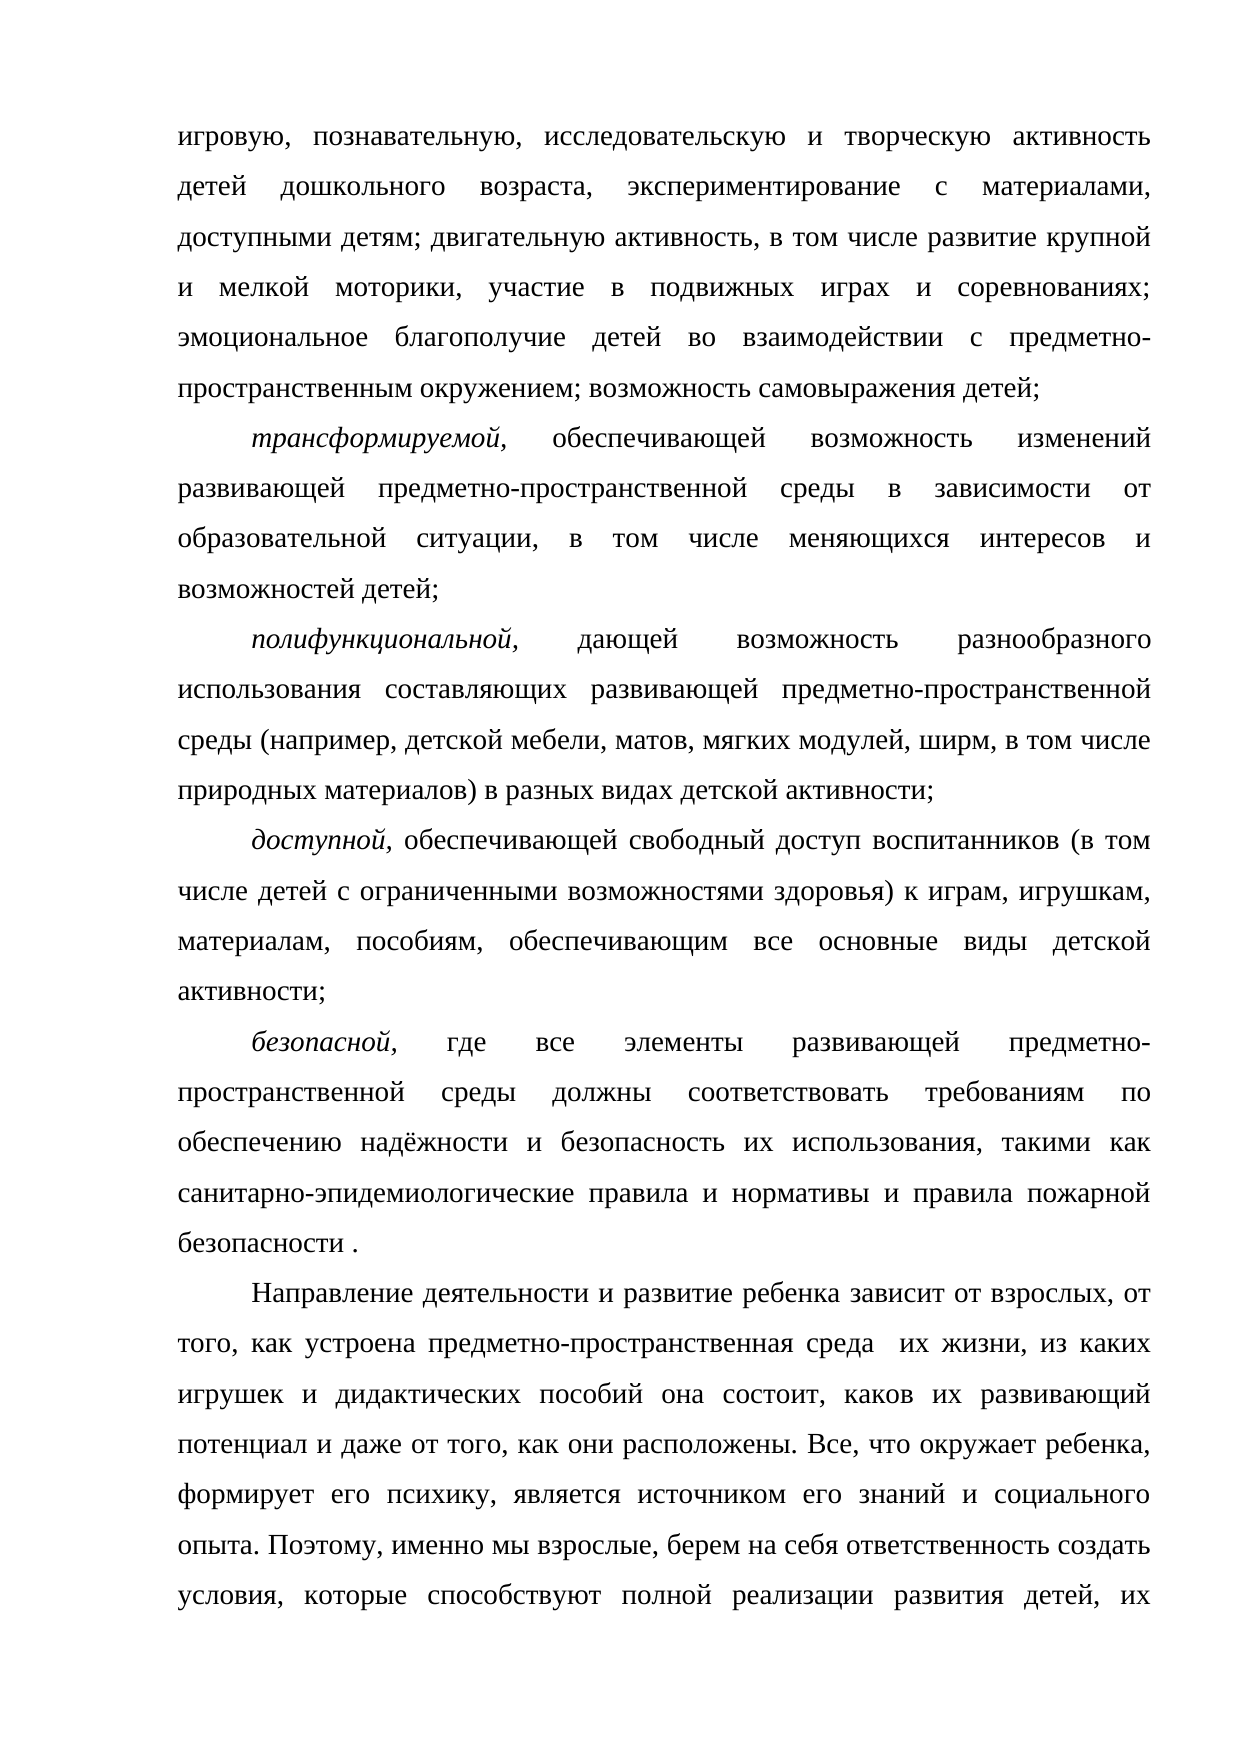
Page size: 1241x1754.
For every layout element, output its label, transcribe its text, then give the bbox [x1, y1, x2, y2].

text трансформируемой, обеспечивающей возможность изменений развивающей предметно-пространственной среды в зависимости от образовательной ситуации, в том числе меняющихся интересов и возможностей детей; [177, 420, 1152, 604]
text безопасной, где все элементы развивающей предметно-пространственной среды должны соответствовать требованиям по обеспечению надёжности и безопасность их использования, такими как санитарно-эпидемиологические правила и нормативы и правила пожарной безопасности . [177, 1024, 1152, 1258]
text полифункциональной, дающей возможность разнообразного использования составляющих развивающей предметно-пространственной среды (например, детской мебели, матов, мягких модулей, ширм, в том числе природных материалов) в разных видах детской активности; [177, 621, 1152, 806]
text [177, 1275, 1152, 1611]
text доступной, обеспечивающей свободный доступ воспитанников (в том числе детей с ограниченными возможностями здоровья) к играм, игрушкам, материалам, пособиям, обеспечивающим все основные виды детской активности; [177, 822, 1152, 1007]
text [177, 118, 1152, 403]
